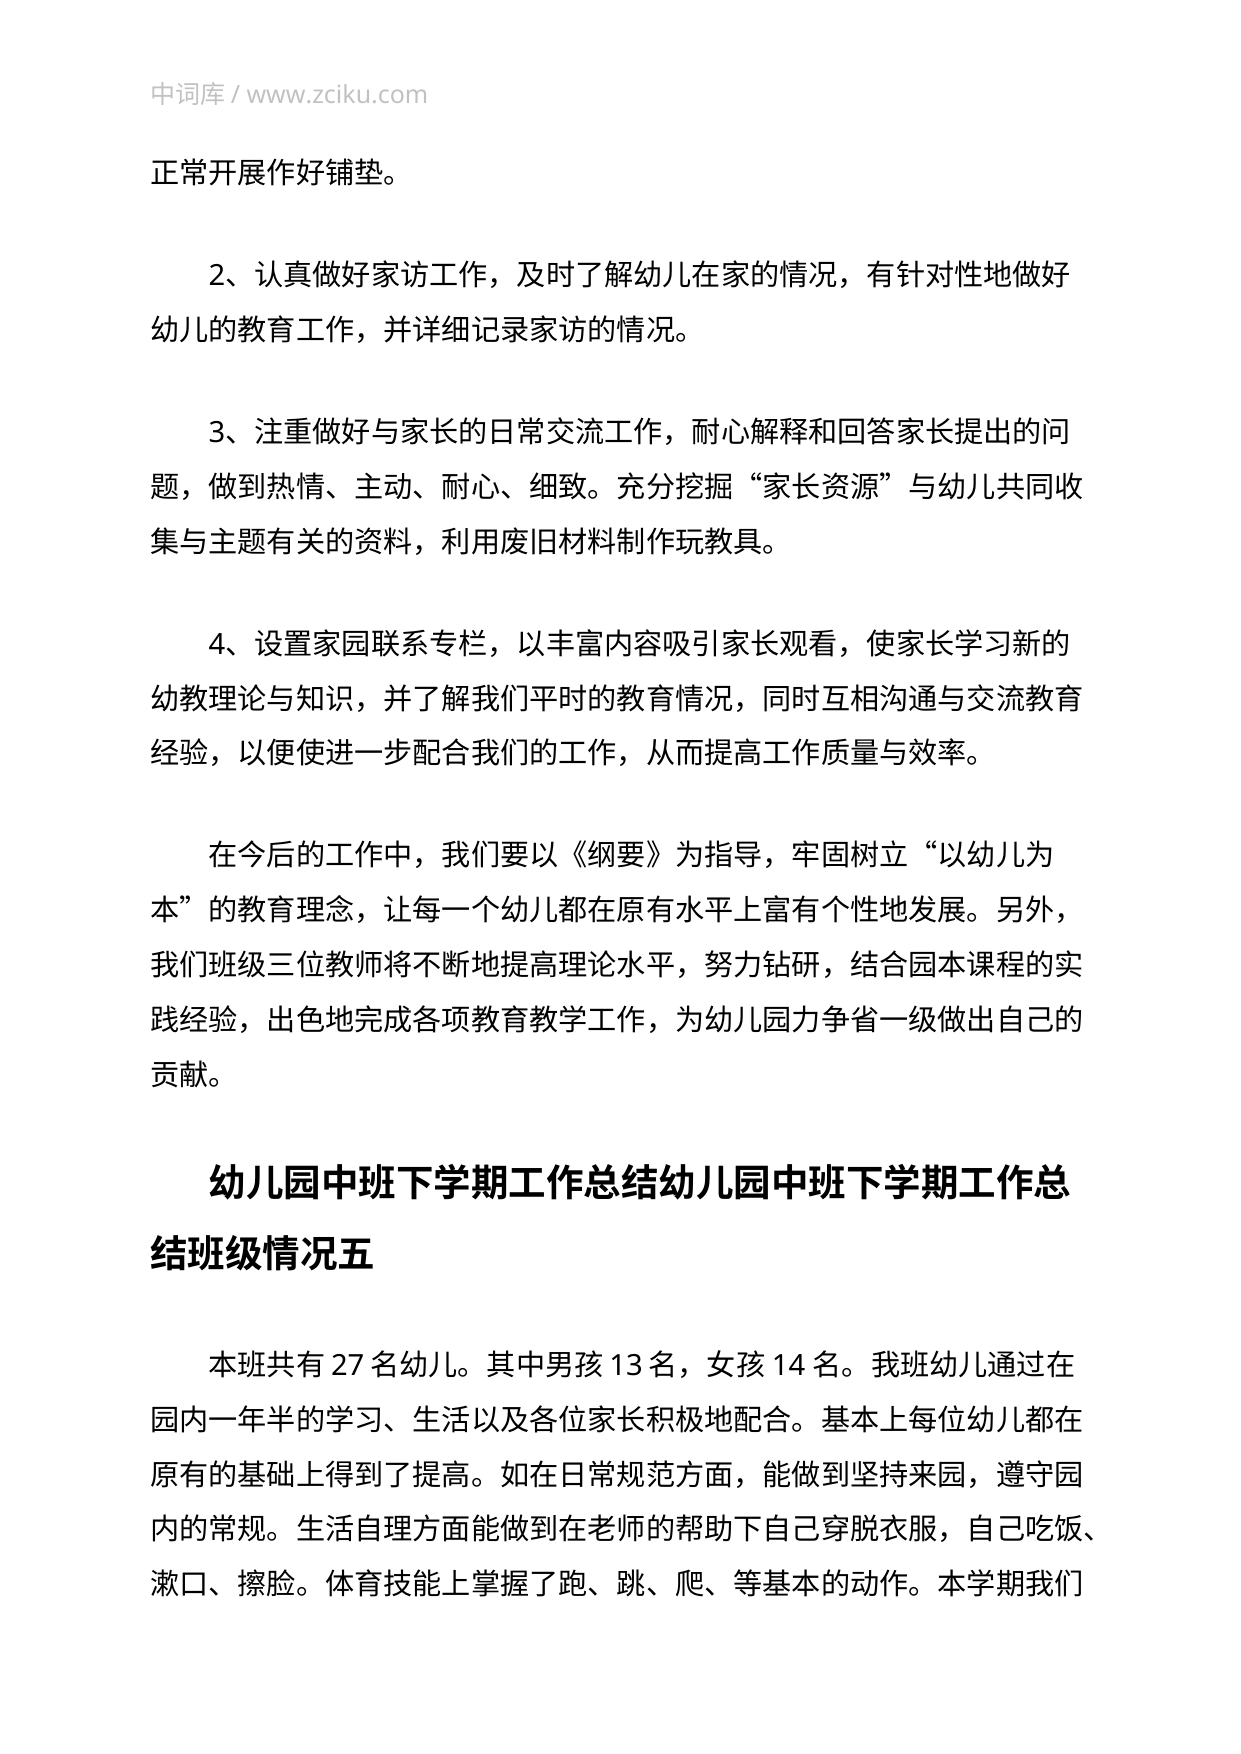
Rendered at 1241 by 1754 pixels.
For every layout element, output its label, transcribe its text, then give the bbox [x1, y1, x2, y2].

text 4、设置家园联系专栏，以丰富内容吸引家长观看，使家长学习新的幼教理论与知识，并了解我们平时的教育情况，同时互相沟通与交流教育经验，以便使进一步配合我们的工作，从而提高工作质量与效率。 [150, 620, 1090, 772]
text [150, 1341, 1090, 1603]
text 在今后的工作中，我们要以《纲要》为指导，牢固树立“以幼儿为本”的教育理念，让每一个幼儿都在原有水平上富有个性地发展。另外，我们班级三位教师将不断地提高理论水平，努力钻研，结合园本课程的实践经验，出色地完成各项教育教学工作，为幼儿园力争省一级做出自己的贡献。 [150, 832, 1090, 1094]
text 2、认真做好家访工作，及时了解幼儿在家的情况，有针对性地做好幼儿的教育工作，并详细记录家访的情况。 [150, 252, 1090, 349]
text 幼儿园中班下学期工作总结幼儿园中班下学期工作总结班级情况五 [150, 1153, 1090, 1278]
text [150, 150, 1090, 192]
text 3、注重做好与家长的日常交流工作，耐心解释和回答家长提出的问题，做到热情、主动、耐心、细致。充分挖掘“家长资源”与幼儿共同收集与主题有关的资料，利用废旧材料制作玩教具。 [150, 408, 1090, 561]
